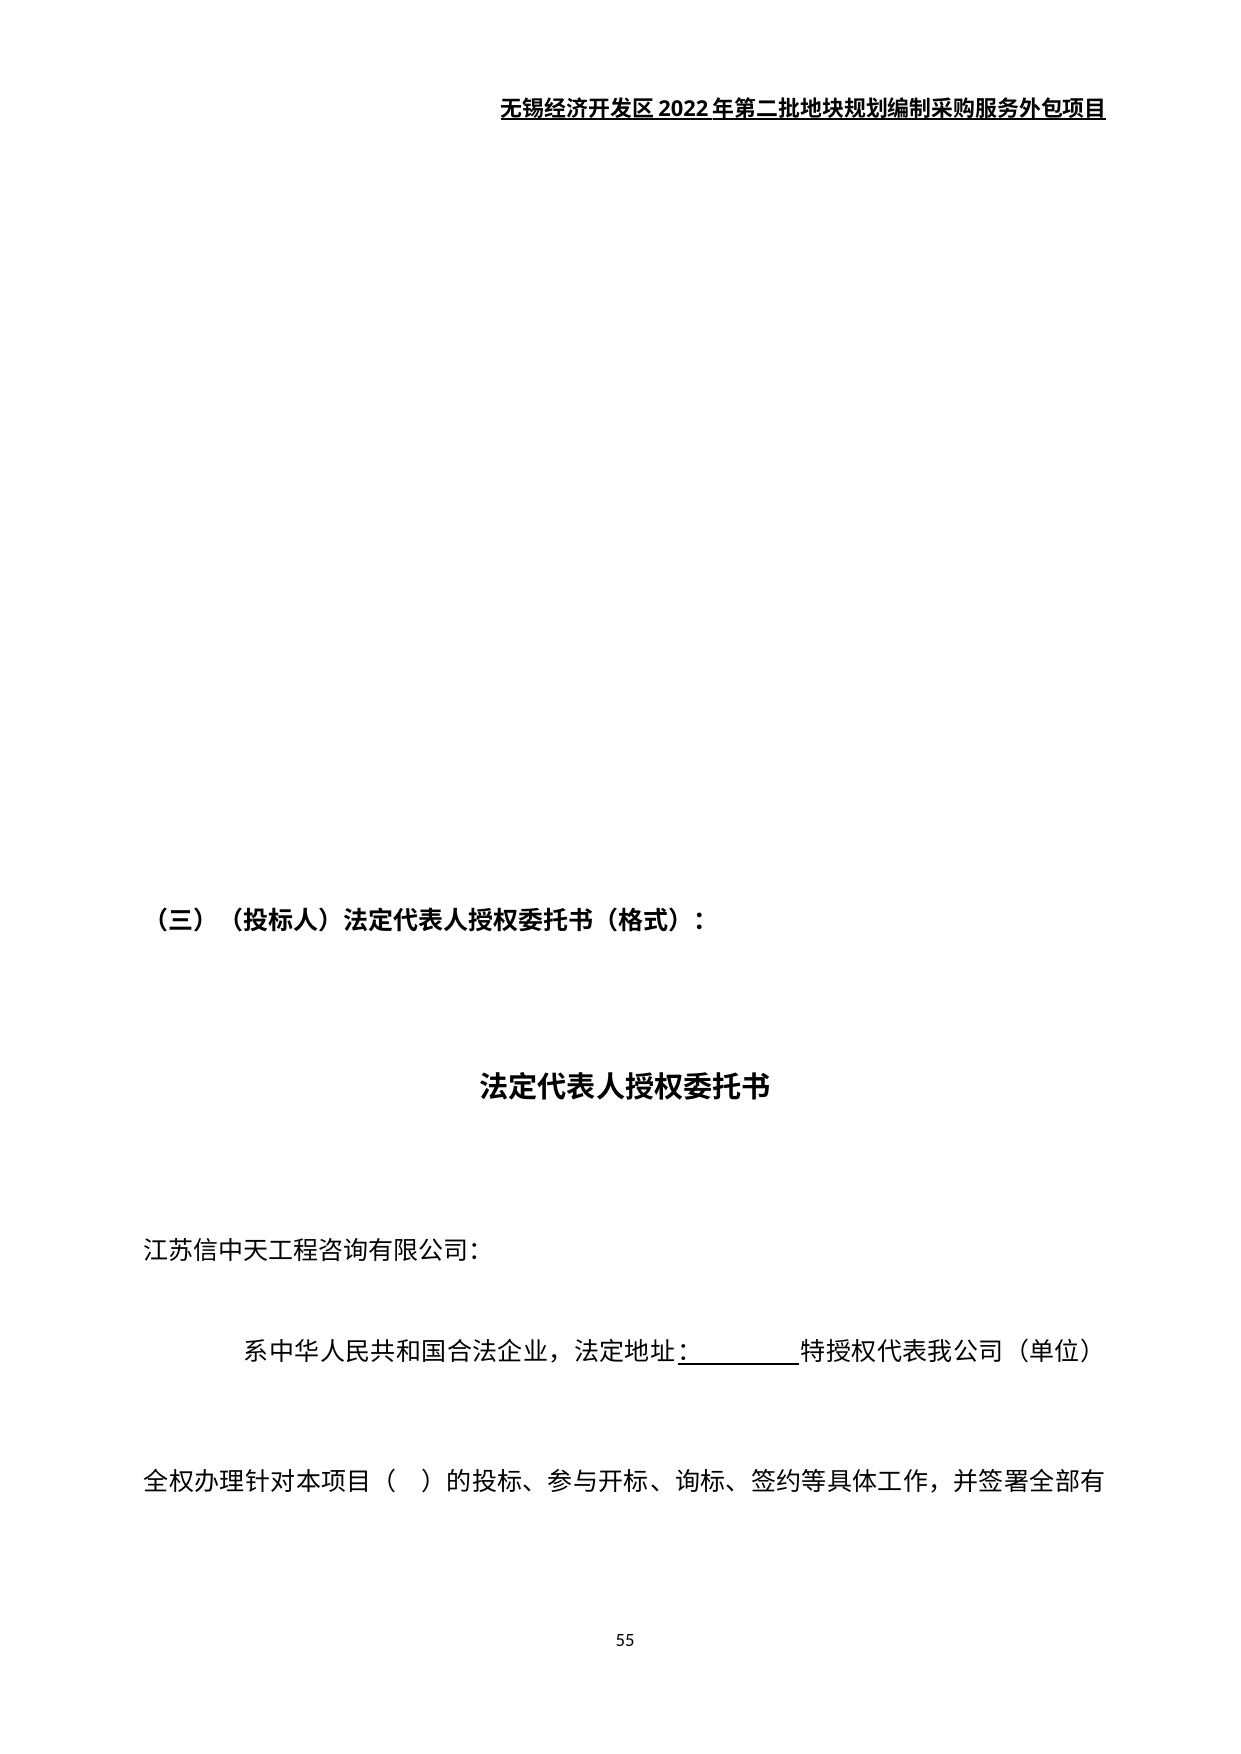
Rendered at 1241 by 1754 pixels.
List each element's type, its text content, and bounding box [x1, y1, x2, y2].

text 江苏信中天工程咨询有限公司： [144, 1216, 1106, 1281]
text （三）（投标人）法定代表人授权委托书（格式）： [144, 886, 1106, 951]
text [144, 1317, 1106, 1512]
text 法定代表人授权委托书 [144, 1052, 1106, 1117]
